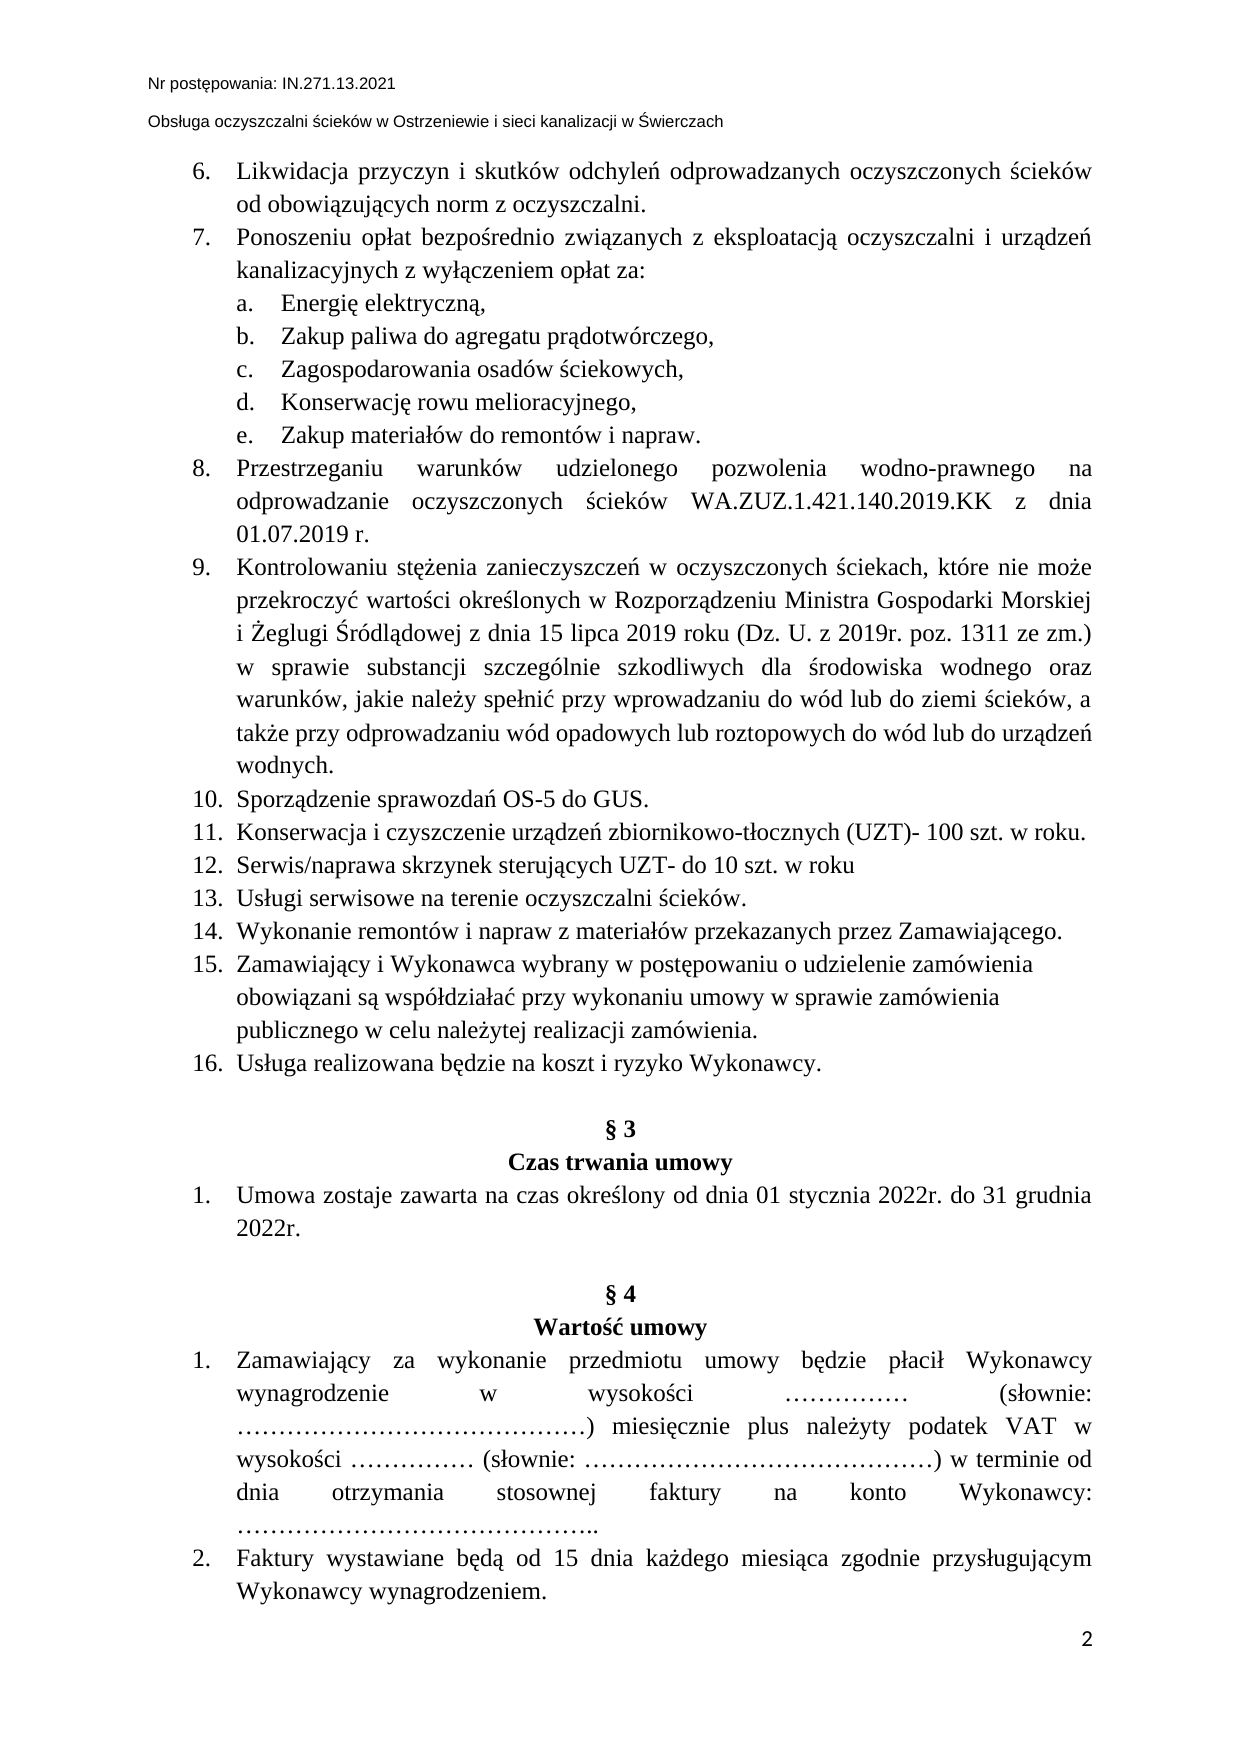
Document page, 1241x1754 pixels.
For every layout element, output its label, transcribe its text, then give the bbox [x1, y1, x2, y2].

list Ponoszeniu opłat bezpośrednio związanych z eksploatacją oczyszczalni i urządzeń kanalizacyjnych z wyłączeniem opłat za: [192, 222, 1093, 284]
list Usługi serwisowe na terenie oczyszczalni ścieków. [192, 883, 1093, 911]
list Energię elektryczną, [236, 288, 1093, 317]
list Usługa realizowana będzie na koszt i ryzyko Wykonawcy. [192, 1048, 1093, 1077]
list Zakup materiałów do remontów i napraw. [236, 420, 1093, 449]
list Kontrolowaniu stężenia zanieczyszczeń w oczyszczonych ściekach, które nie może przekroczyć wartości określonych w Rozporządzeniu Ministra Gospodarki Morskiej i Żeglugi Śródlądowej z dnia 15 lipca 2019 roku (Dz. U. z 2019r. poz. 1311 ze zm.) w sprawie substancji szczególnie szkodliwych dla środowiska wodnego oraz warunków, jakie należy spełnić przy wprowadzaniu do wód lub do ziemi ścieków, a także przy odprowadzaniu wód opadowych lub roztopowych do wód lub do urządzeń wodnych. [192, 552, 1093, 779]
list Sporządzenie sprawozdań OS-5 do GUS. [192, 784, 1093, 812]
list Przestrzeganiu warunków udzielonego pozwolenia wodno-prawnego na odprowadzanie oczyszczonych ścieków WA.ZUZ.1.421.140.2019.KK z dnia 01.07.2019 r. [192, 453, 1093, 548]
list Zamawiający za wykonanie przedmiotu umowy będzie płacił Wykonawcy wynagrodzenie w wysokości …………… (słownie: ……………………………………) miesięcznie plus należyty podatek VAT w wysokości …………… (słownie: ……………………………………) w terminie od dnia otrzymania stosownej faktury na konto Wykonawcy: …………………………………….. [192, 1345, 1093, 1539]
list Zakup paliwa do agregatu prądotwórczego, [236, 321, 1093, 350]
list Wykonanie remontów i napraw z materiałów przekazanych przez Zamawiającego. [192, 916, 1093, 944]
list Zagospodarowania osadów ściekowych, [236, 354, 1093, 383]
list Serwis/naprawa skrzynek sterujących UZT- do 10 szt. w roku [192, 850, 1093, 878]
list Faktury wystawiane będą od 15 dnia każdego miesiąca zgodnie przysługującym Wykonawcy wynagrodzeniem. [192, 1543, 1093, 1605]
list Konserwację rowu melioracyjnego, [236, 387, 1093, 416]
list Zamawiający i Wykonawca wybrany w postępowaniu o udzielenie zamówienia obowiązani są współdziałać przy wykonaniu umowy w sprawie zamówienia publicznego w celu należytej realizacji zamówienia. [192, 949, 1093, 1043]
text § 3 Czas trwania umowy [148, 1114, 1093, 1176]
list Konserwacja i czyszczenie urządzeń zbiornikowo-tłocznych (UZT)- 100 szt. w roku. [192, 817, 1093, 845]
list Umowa zostaje zawarta na czas określony od dnia 01 stycznia 2022r. do 31 grudnia 2022r. [192, 1180, 1093, 1242]
list Likwidacja przyczyn i skutków odchyleń odprowadzanych oczyszczonych ścieków od obowiązujących norm z oczyszczalni. [192, 156, 1093, 218]
list § 4 Wartość umowy [148, 1279, 1093, 1341]
